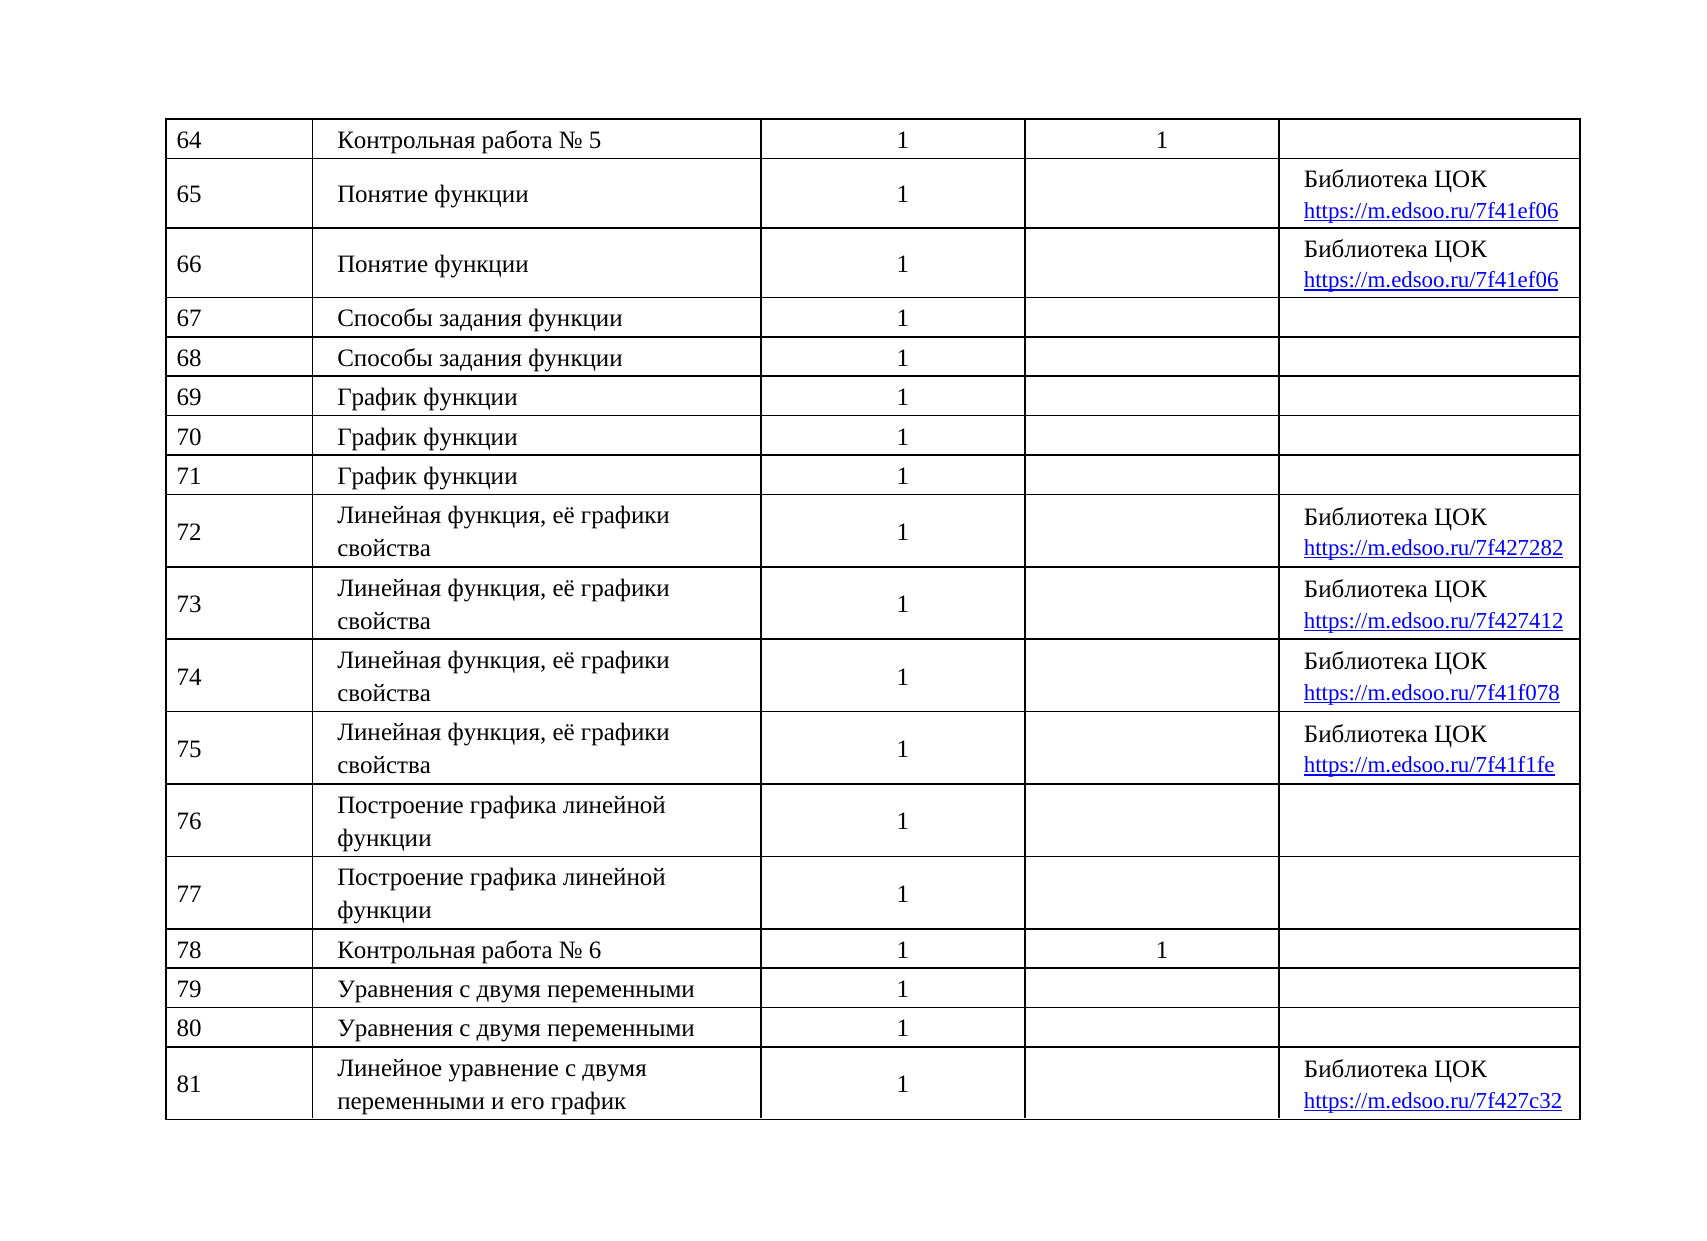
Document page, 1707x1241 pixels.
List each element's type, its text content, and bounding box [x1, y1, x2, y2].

table_cell 65 [167, 159, 312, 227]
table_cell 1 [762, 930, 1024, 967]
table_cell [1280, 456, 1579, 493]
table_cell Библиотека ЦОК https://m.edsoo.ru/7f41ef06 [1280, 159, 1579, 227]
table_cell [1026, 229, 1278, 297]
table_cell 78 [167, 930, 312, 967]
table_cell 1 [762, 568, 1024, 638]
table_cell 1 [762, 120, 1024, 157]
table_cell [1280, 120, 1579, 157]
table_cell 77 [167, 857, 312, 928]
table_cell 1 [762, 377, 1024, 415]
table_cell Библиотека ЦОК https://m.edsoo.ru/7f427412 [1280, 568, 1579, 638]
table_cell Понятие функции [313, 229, 760, 297]
table_cell 73 [167, 568, 312, 638]
table_cell График функции [313, 416, 760, 454]
table_cell 1 [1026, 930, 1278, 967]
table_cell [1280, 1008, 1579, 1046]
table_cell 1 [762, 1008, 1024, 1046]
table_cell 79 [167, 969, 312, 1007]
table_cell 1 [762, 159, 1024, 227]
table_cell 80 [167, 1008, 312, 1046]
table_cell 71 [167, 456, 312, 493]
table_cell 1 [762, 857, 1024, 928]
table_cell [1026, 338, 1278, 375]
table_cell 1 [762, 338, 1024, 375]
table_cell [1280, 857, 1579, 928]
table_cell Контрольная работа № 5 [313, 120, 760, 157]
table_cell [1280, 416, 1579, 454]
table_cell [1026, 416, 1278, 454]
table_cell Способы задания функции [313, 298, 760, 336]
table_cell 1 [762, 456, 1024, 493]
table_cell 76 [167, 785, 312, 856]
table_cell [1026, 640, 1278, 711]
table_cell Построение графика линейной функции [313, 785, 760, 856]
table_cell 1 [1026, 120, 1278, 157]
table_cell Линейная функция, её графики свойства [313, 712, 760, 783]
table_cell 68 [167, 338, 312, 375]
table_cell [1026, 377, 1278, 415]
table_cell 75 [167, 712, 312, 783]
table_cell [1026, 298, 1278, 336]
table_cell Контрольная работа № 6 [313, 930, 760, 967]
table_cell Библиотека ЦОК https://m.edsoo.ru/7f41ef06 [1280, 229, 1579, 297]
table_cell Понятие функции [313, 159, 760, 227]
table_cell 1 [762, 712, 1024, 783]
table_cell 1 [762, 416, 1024, 454]
table_cell 1 [762, 640, 1024, 711]
table_cell 64 [167, 120, 312, 157]
table_cell Библиотека ЦОК https://m.edsoo.ru/7f427282 [1280, 495, 1579, 566]
table_cell 1 [762, 969, 1024, 1007]
table_cell [1026, 857, 1278, 928]
table_cell Способы задания функции [313, 338, 760, 375]
table_cell [1280, 338, 1579, 375]
table_cell 1 [762, 495, 1024, 566]
table_cell 1 [762, 1048, 1024, 1118]
table_cell 81 [167, 1048, 312, 1118]
table_cell Линейная функция, её графики свойства [313, 640, 760, 711]
table_cell 69 [167, 377, 312, 415]
table_cell Линейная функция, её графики свойства [313, 495, 760, 566]
table_cell [1026, 159, 1278, 227]
table_cell График функции [313, 377, 760, 415]
table_cell График функции [313, 456, 760, 493]
table_cell Построение графика линейной функции [313, 857, 760, 928]
table_cell [1280, 298, 1579, 336]
table_cell [1026, 712, 1278, 783]
table_cell 72 [167, 495, 312, 566]
table_cell Уравнения с двумя переменными [313, 1008, 760, 1046]
table_cell 1 [762, 229, 1024, 297]
table_cell 66 [167, 229, 312, 297]
table_cell 67 [167, 298, 312, 336]
table_cell Библиотека ЦОК https://m.edsoo.ru/7f427c32 [1280, 1048, 1579, 1118]
table_cell Библиотека ЦОК https://m.edsoo.ru/7f41f1fe [1280, 712, 1579, 783]
table_cell [1280, 930, 1579, 967]
table_cell [1026, 495, 1278, 566]
table_cell [1026, 568, 1278, 638]
table_cell [1280, 969, 1579, 1007]
table_cell Линейная функция, её графики свойства [313, 568, 760, 638]
table_cell 1 [762, 298, 1024, 336]
table_cell [1280, 377, 1579, 415]
table_cell [1026, 1008, 1278, 1046]
table_cell Уравнения с двумя переменными [313, 969, 760, 1007]
table_cell Библиотека ЦОК https://m.edsoo.ru/7f41f078 [1280, 640, 1579, 711]
table_cell [1280, 785, 1579, 856]
table_cell [1026, 785, 1278, 856]
table_cell [1026, 1048, 1278, 1118]
table_cell [1026, 969, 1278, 1007]
table_cell 70 [167, 416, 312, 454]
table_cell [1026, 456, 1278, 493]
table_cell 1 [762, 785, 1024, 856]
table_cell 74 [167, 640, 312, 711]
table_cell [313, 1048, 760, 1118]
